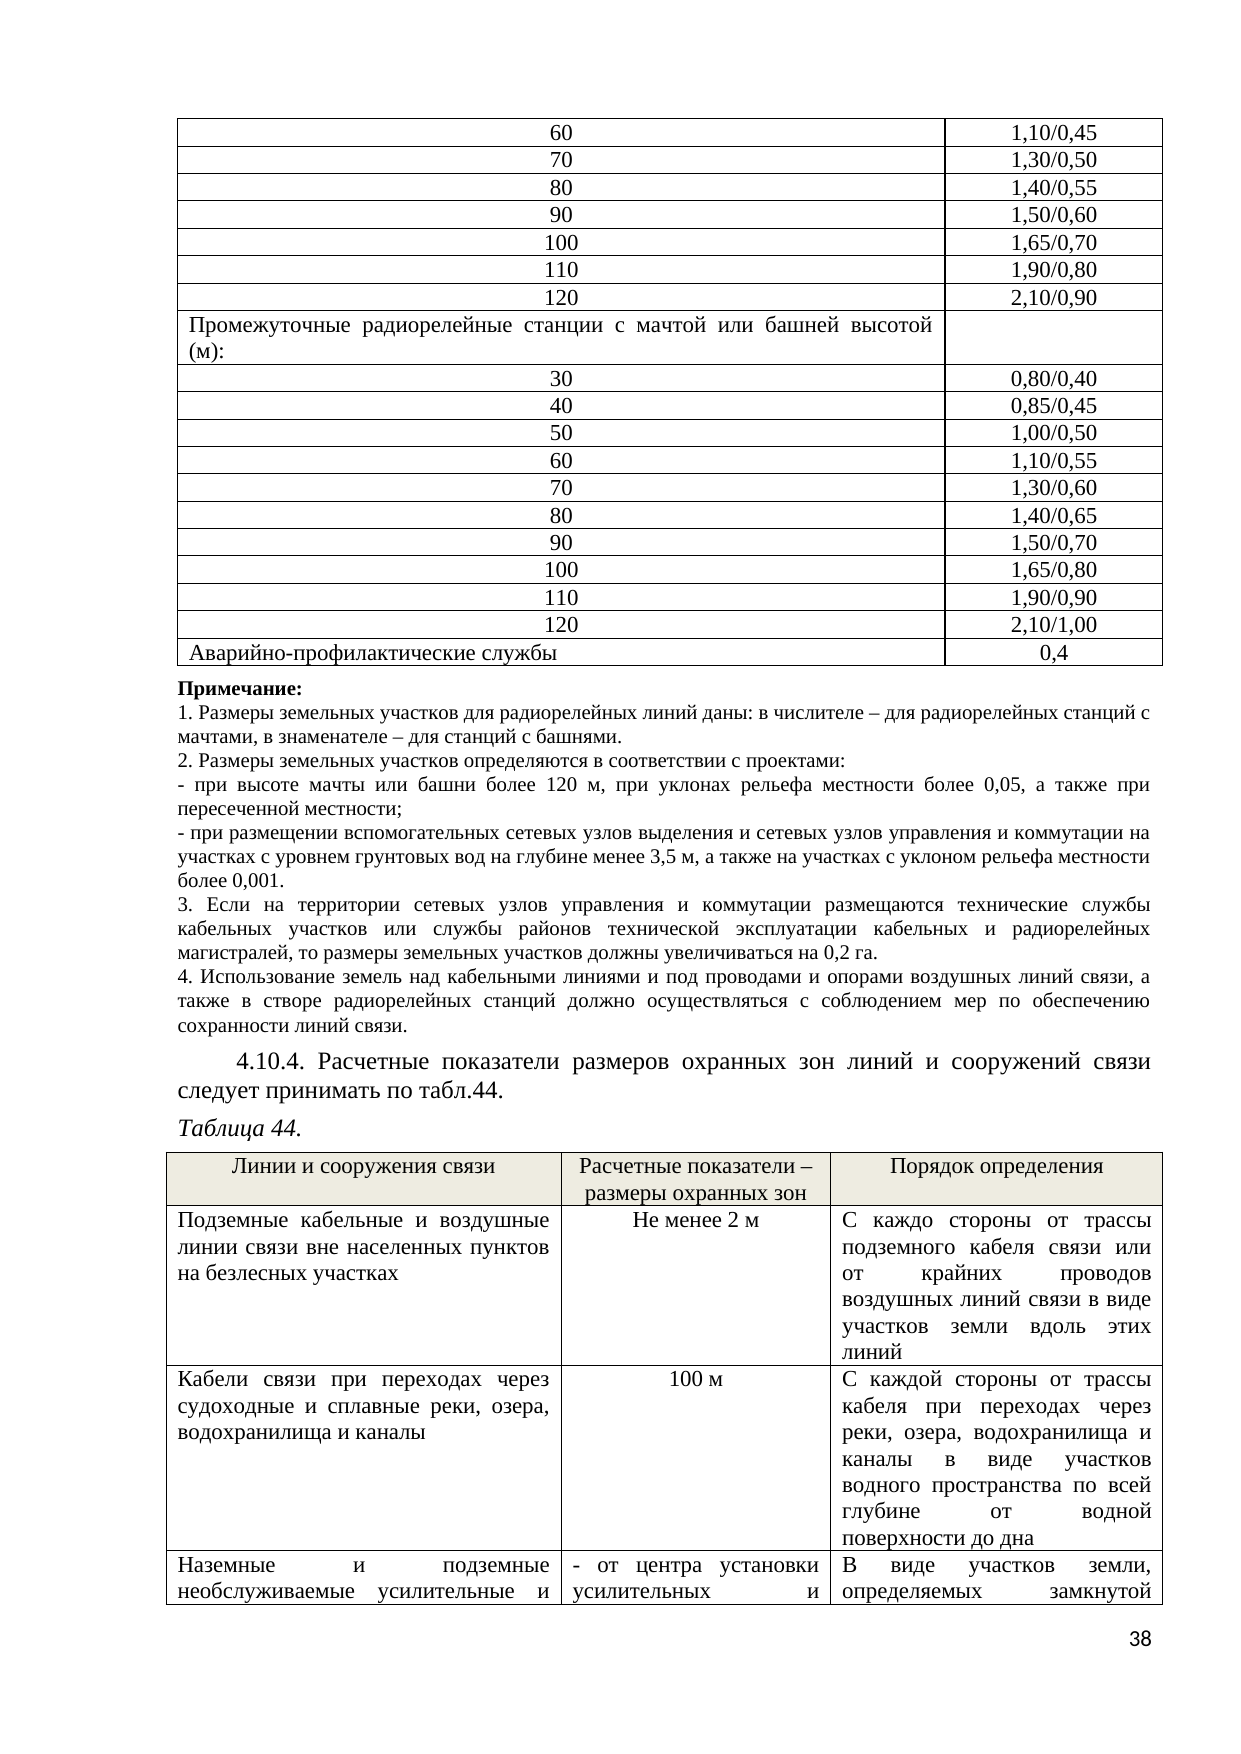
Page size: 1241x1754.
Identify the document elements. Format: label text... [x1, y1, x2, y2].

table_cell 1,65/0,80 [946, 556, 1162, 583]
table_cell 0,85/0,45 [946, 392, 1162, 418]
table_cell 80 [178, 502, 944, 528]
table_cell [946, 311, 1162, 364]
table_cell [831, 1551, 1162, 1604]
table_cell 100 [178, 556, 944, 583]
table_cell 1,50/0,70 [946, 529, 1162, 555]
table_cell 100 м [562, 1366, 830, 1550]
table_cell 110 [178, 256, 944, 282]
table_cell Кабели связи при переходах через судоходные и сплавные реки, озера, водохранилища и каналы [167, 1366, 561, 1550]
table_cell С каждой стороны от трассы кабеля при переходах через реки, озера, водохранилища и каналы в виде участков водного пространства по всей глубине от водной поверхности до дна [831, 1366, 1162, 1550]
table_cell 0,4 [946, 639, 1162, 665]
table_cell Аварийно-профилактические службы [178, 639, 944, 665]
table_cell 70 [178, 474, 944, 501]
table_cell 90 [178, 201, 944, 228]
text Примечание: [177, 676, 1152, 700]
table_cell 0,80/0,40 [946, 365, 1162, 391]
table_cell Подземные кабельные и воздушные линии связи вне населенных пунктов на безлесных участках [167, 1206, 561, 1364]
table_cell 60 [178, 119, 944, 146]
table_cell 1,30/0,60 [946, 474, 1162, 501]
text Таблица 44. [177, 1113, 1152, 1142]
table_cell 120 [178, 284, 944, 310]
table_cell 100 [178, 229, 944, 255]
table_cell 30 [178, 365, 944, 391]
table_cell Промежуточные радиорелейные станции с мачтой или башней высотой (м): [178, 311, 944, 364]
table_cell Не менее 2 м [562, 1206, 830, 1364]
table_cell 2,10/1,00 [946, 611, 1162, 638]
table_cell 1,90/0,90 [946, 584, 1162, 610]
table_header Порядок определения [831, 1153, 1162, 1205]
text 2. Размеры земельных участков определяются в соответствии с проектами: [177, 748, 1152, 772]
text 3. Если на территории сетевых узлов управления и коммутации размещаются технические службы кабельных участков или службы районов технической эксплуатации кабельных и радиорелейных магистралей, то размеры земельных участков должны увеличиваться на 0,2 га. [177, 892, 1152, 964]
table_cell С каждо стороны от трассы подземного кабеля связи или от крайних проводов воздушных линий связи в виде участков земли вдоль этих линий [831, 1206, 1162, 1364]
table_cell 60 [178, 447, 944, 473]
table_cell 40 [178, 392, 944, 418]
table_cell 2,10/0,90 [946, 284, 1162, 310]
table_cell 1,50/0,60 [946, 201, 1162, 228]
table_cell 90 [178, 529, 944, 555]
table_cell 1,90/0,80 [946, 256, 1162, 282]
table_cell 1,00/0,50 [946, 420, 1162, 446]
text 1. Размеры земельных участков для радиорелейных линий даны: в числителе – для радиорелейных станций с мачтами, в знаменателе – для станций с башнями. [177, 700, 1152, 748]
text 4.10.4. Расчетные показатели размеров охранных зон линий и сооружений связи следует принимать по табл.44. [177, 1046, 1152, 1104]
table_cell 1,65/0,70 [946, 229, 1162, 255]
table_cell 80 [178, 174, 944, 200]
table_cell 1,30/0,50 [946, 147, 1162, 173]
table_cell 50 [178, 420, 944, 446]
text - при размещении вспомогательных сетевых узлов выделения и сетевых узлов управления и коммутации на участках с уровнем грунтовых вод на глубине менее 3,5 м, а также на участках с уклоном рельефа местности более 0,001. [177, 820, 1152, 892]
table_cell 120 [178, 611, 944, 638]
table_cell 1,40/0,55 [946, 174, 1162, 200]
table_header Расчетные показатели – размеры охранных зон [562, 1153, 830, 1205]
table_cell 1,10/0,55 [946, 447, 1162, 473]
table_cell 1,10/0,45 [946, 119, 1162, 146]
table_cell 70 [178, 147, 944, 173]
table_header Линии и сооружения связи [167, 1153, 561, 1205]
table_cell 110 [178, 584, 944, 610]
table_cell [167, 1551, 561, 1604]
text - при высоте мачты или башни более 120 м, при уклонах рельефа местности более 0,05, а также при пересеченной местности; [177, 772, 1152, 820]
table_cell 1,40/0,65 [946, 502, 1162, 528]
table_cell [562, 1551, 830, 1604]
text 4. Использование земель над кабельными линиями и под проводами и опорами воздушных линий связи, а также в створе радиорелейных станций должно осуществляться с соблюдением мер по обеспечению сохранности линий связи. [177, 964, 1152, 1037]
